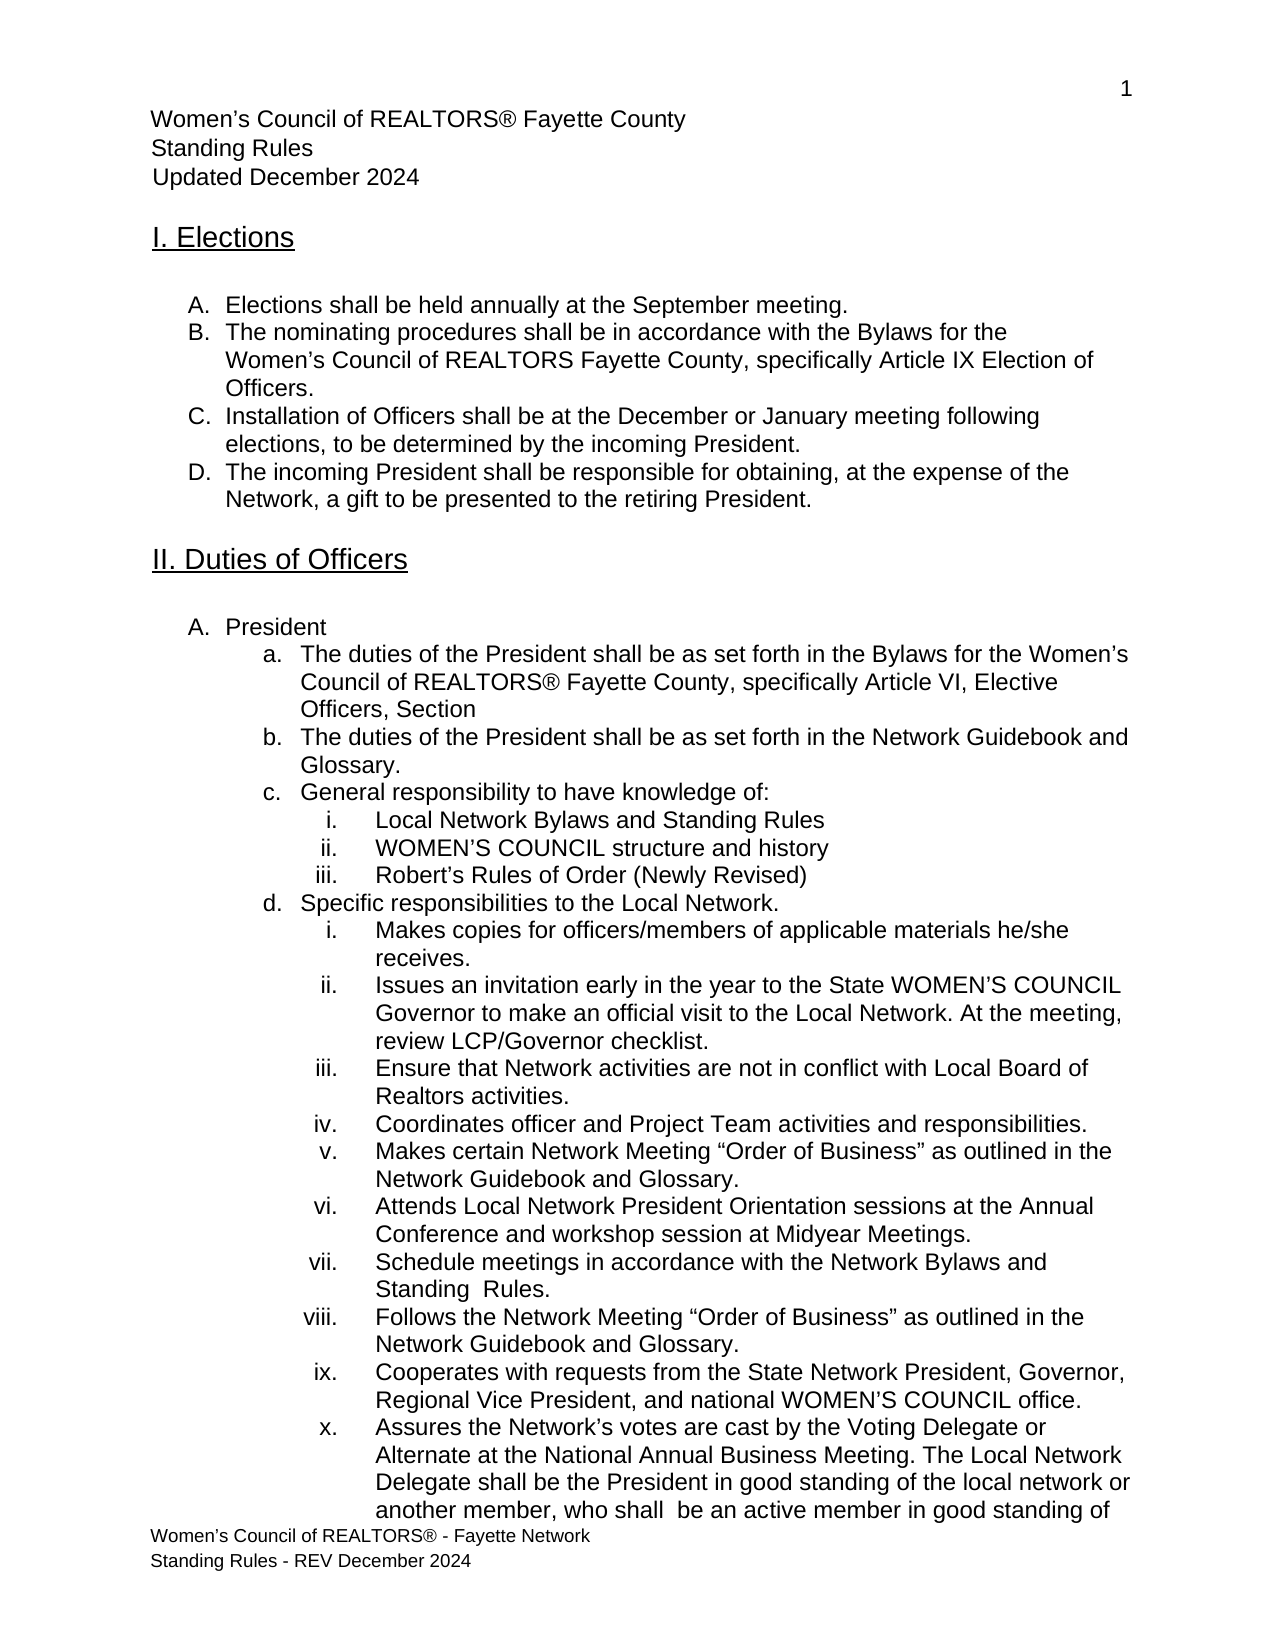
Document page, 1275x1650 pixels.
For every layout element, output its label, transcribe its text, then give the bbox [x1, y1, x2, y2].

text I. Elections [152, 220, 1132, 253]
list Elections shall be held annually at the September meeting. [188, 291, 1132, 318]
list Coordinates officer and Project Team activities and responsibilities. [338, 1109, 1132, 1137]
list WOMEN’S COUNCIL structure and history [338, 833, 1132, 861]
list The incoming President shall be responsible for obtaining, at the expense of the Network, a gift to be presented to the retiring President. [188, 457, 1111, 513]
text Updated December 2024 [152, 163, 1132, 191]
list The duties of the President shall be as set forth in the Bylaws for the Women’s Council of REALTORS® Fayette County, specifically Article VI, Elective Officers, Section [263, 640, 1132, 723]
list Specific responsibilities to the Local Network. [263, 889, 1132, 916]
list Robert’s Rules of Order (Newly Revised) [338, 861, 1132, 889]
text Women’s Council of REALTORS® Fayette County [150, 105, 1132, 133]
list The nominating procedures shall be in accordance with the Bylaws for the Women’s Council of REALTORS Fayette County, specifically Article IX Election of Officers. [188, 318, 1111, 402]
list The duties of the President shall be as set forth in the Network Guidebook and Glossary. [263, 723, 1132, 778]
list General responsibility to have knowledge of: [263, 778, 1132, 806]
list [338, 1413, 1132, 1523]
list President [188, 613, 1132, 640]
list Makes certain Network Meeting “Order of Business” as outlined in the Network Guidebook and Glossary. [338, 1137, 1132, 1192]
list Makes copies for officers/members of applicable materials he/she receives. [338, 916, 1132, 971]
text II. Duties of Officers [152, 542, 1132, 575]
list Issues an invitation early in the year to the State WOMEN’S COUNCIL Governor to make an official visit to the Local Network. At the meeting, review LCP/Governor checklist. [338, 971, 1132, 1054]
list Follows the Network Meeting “Order of Business” as outlined in the Network Guidebook and Glossary. [338, 1303, 1132, 1358]
list Schedule meetings in accordance with the Network Bylaws and Standing Rules. [338, 1247, 1132, 1303]
text Standing Rules [151, 134, 1132, 162]
list Cooperates with requests from the State Network President, Governor, Regional Vice President, and national WOMEN’S COUNCIL office. [338, 1358, 1132, 1413]
list Local Network Bylaws and Standing Rules [338, 806, 1132, 833]
list Ensure that Network activities are not in conflict with Local Board of Realtors activities. [338, 1054, 1132, 1109]
list Installation of Officers shall be at the December or January meeting following elections, to be determined by the incoming President. [188, 402, 1111, 457]
list Attends Local Network President Orientation sessions at the Annual Conference and workshop session at Midyear Meetings. [338, 1192, 1132, 1247]
